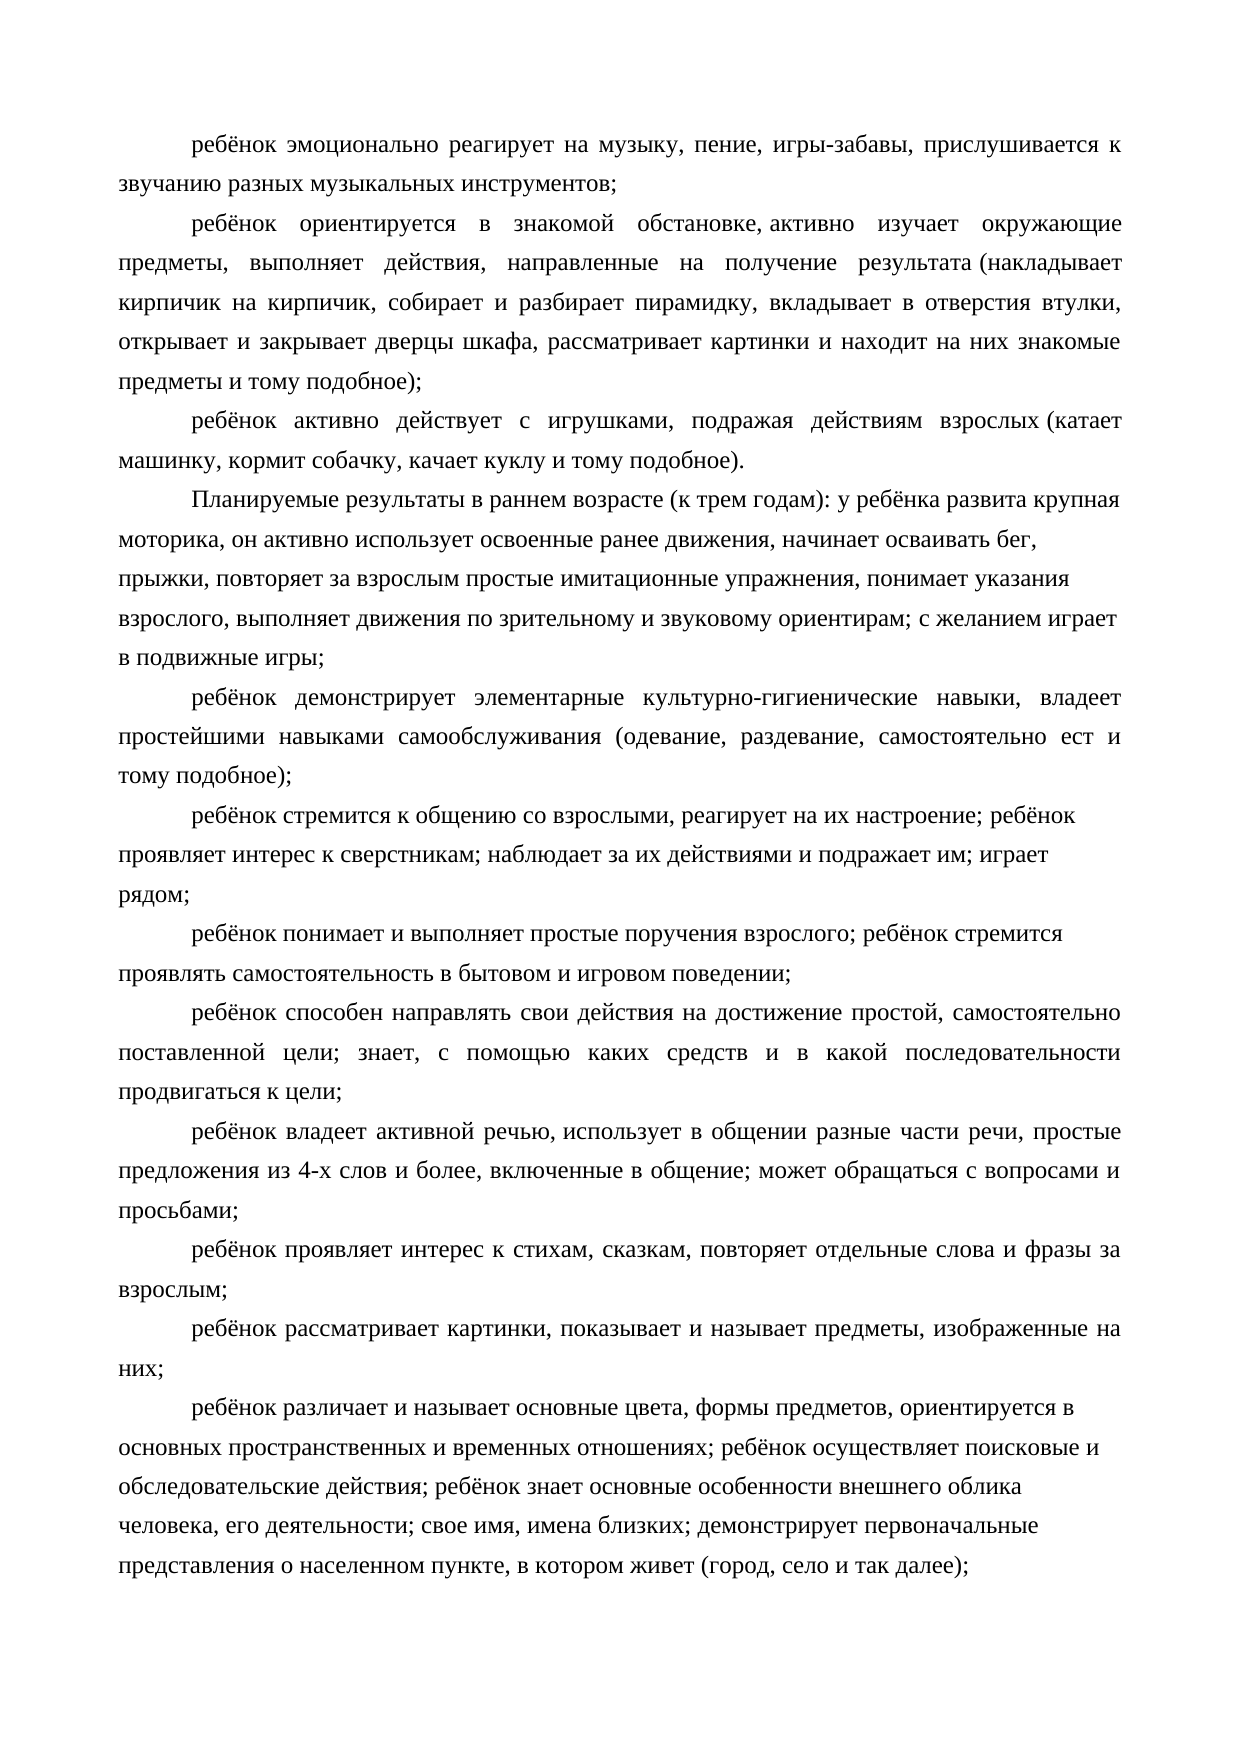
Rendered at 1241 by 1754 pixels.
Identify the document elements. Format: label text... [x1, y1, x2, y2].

text ребёнок демонстрирует элементарные культурно-гигиенические навыки, владеет простейшими навыками самообслуживания (одевание, раздевание, самостоятельно ест и тому подобное); [118, 671, 1122, 789]
text Планируемые результаты в раннем возрасте (к трем годам): у ребёнка развита крупная моторика, он активно использует освоенные ранее движения, начинает осваивать бег, прыжки, повторяет за взрослым простые имитационные упражнения, понимает указания взрослого, выполняет движения по зрительному и звуковому ориентирам; с желанием играет в подвижные игры; [118, 473, 1122, 671]
text ребёнок понимает и выполняет простые поручения взрослого; ребёнок стремится проявлять самостоятельность в бытовом и игровом поведении; [118, 908, 1122, 987]
text ребёнок способен направлять свои действия на достижение простой, самостоятельно поставленной цели; знает, с помощью каких средств и в какой последовательности продвигаться к цели; [118, 987, 1122, 1105]
text ребёнок рассматривает картинки, показывает и называет предметы, изображенные на них; [118, 1302, 1122, 1381]
text ребёнок ориентируется в знакомой обстановке, активно изучает окружающие предметы, выполняет действия, направленные на получение результата (накладывает кирпичик на кирпичик, собирает и разбирает пирамидку, вкладывает в отверстия втулки, открывает и закрывает дверцы шкафа, рассматривает картинки и находит на них знакомые предметы и тому подобное); [118, 197, 1122, 394]
text ребёнок владеет активной речью, использует в общении разные части речи, простые предложения из 4-х слов и более, включенные в общение; может обращаться с вопросами и просьбами; [118, 1105, 1122, 1223]
text ребёнок эмоционально реагирует на музыку, пение, игры-забавы, прислушивается к звучанию разных музыкальных инструментов; [118, 118, 1122, 197]
text ребёнок проявляет интерес к стихам, сказкам, повторяет отдельные слова и фразы за взрослым; [118, 1223, 1122, 1302]
text ребёнок различает и называет основные цвета, формы предметов, ориентируется в основных пространственных и временных отношениях; ребёнок осуществляет поисковые и обследовательские действия; ребёнок знает основные особенности внешнего облика человека, его деятельности; свое имя, имена близких; демонстрирует первоначальные представления о населенном пункте, в котором живет (город, село и так далее); [118, 1381, 1122, 1579]
text ребёнок активно действует с игрушками, подражая действиям взрослых (катает машинку, кормит собачку, качает куклу и тому подобное). [118, 394, 1122, 473]
text ребёнок стремится к общению со взрослыми, реагирует на их настроение; ребёнок проявляет интерес к сверстникам; наблюдает за их действиями и подражает им; играет рядом; [118, 789, 1122, 908]
